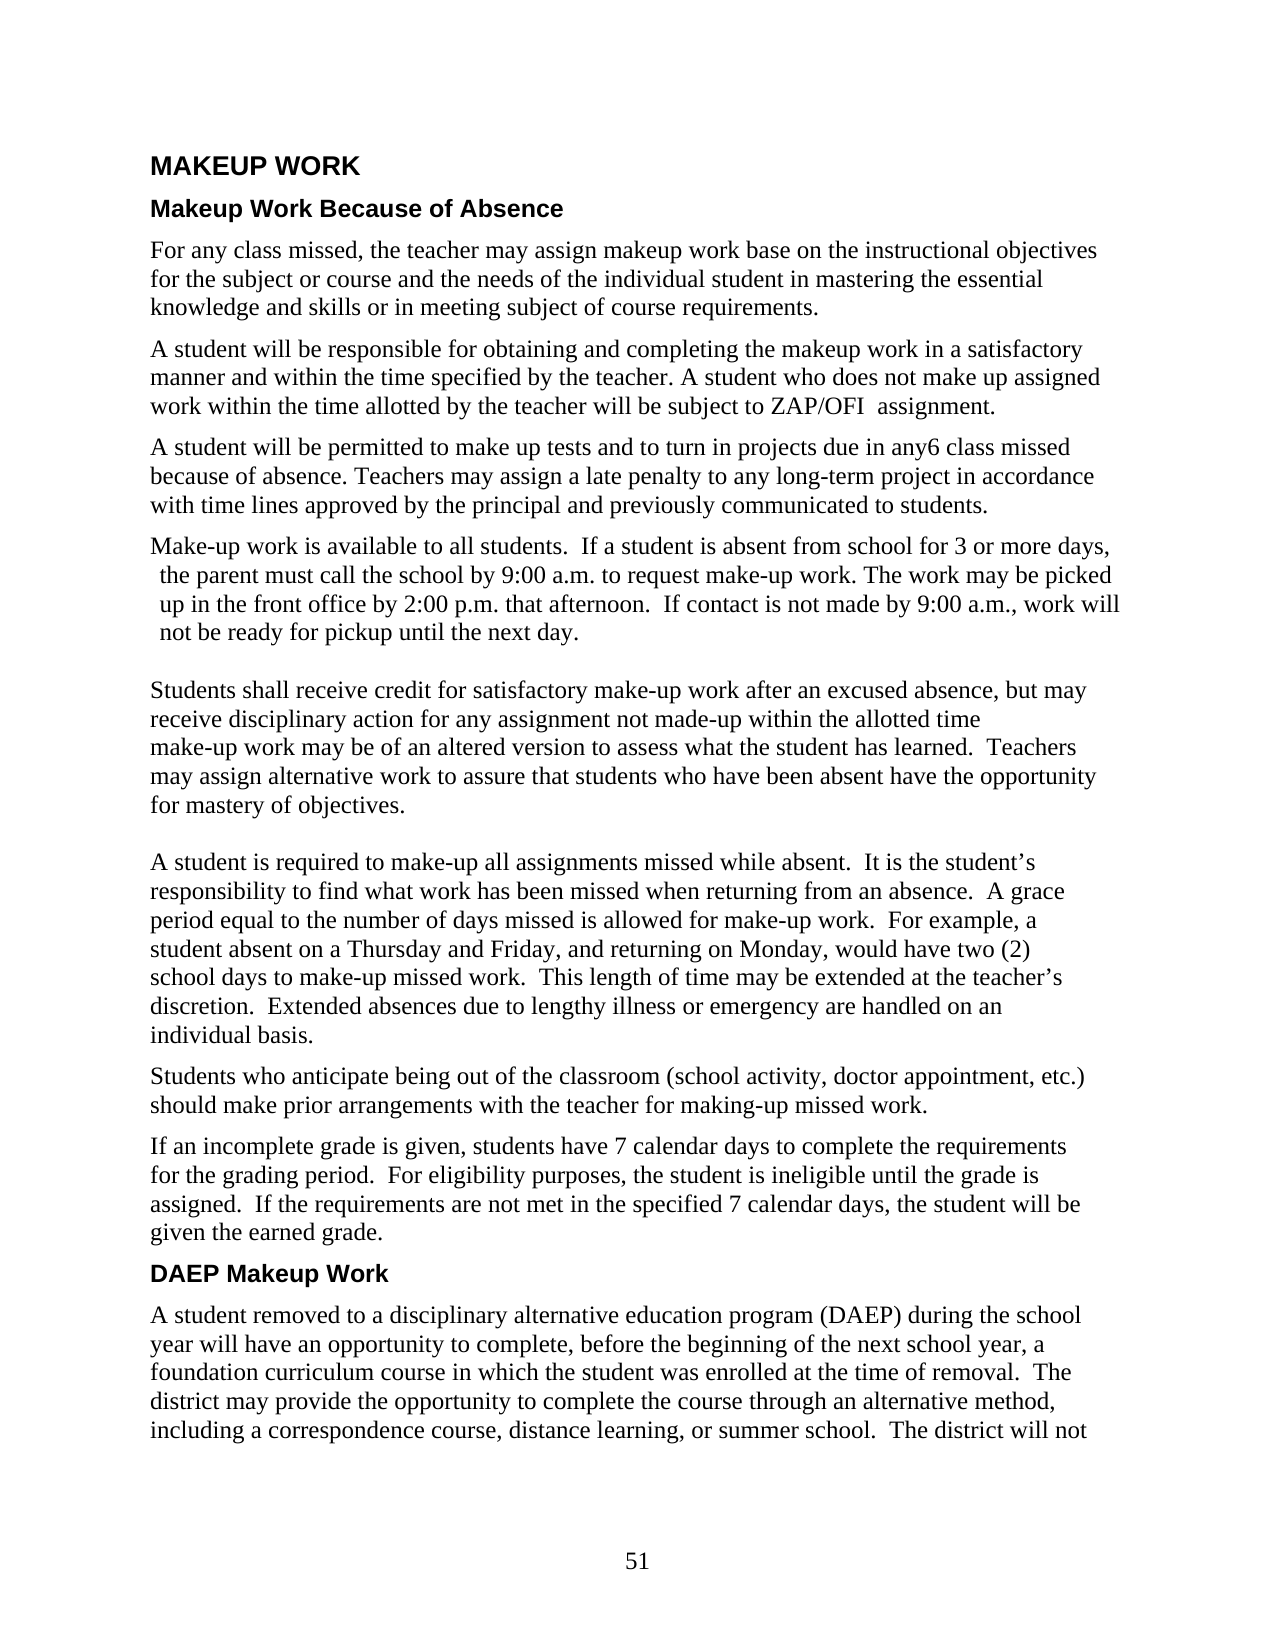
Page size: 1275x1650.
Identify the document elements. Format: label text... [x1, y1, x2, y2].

text make-up work may be of an altered version to assess what the student has learned. Teachers [150, 732, 1125, 761]
text student absent on a Thursday and Friday, and returning on Monday, would have two (2) [150, 934, 1125, 962]
subtitle given the earned grade. [150, 1217, 1125, 1246]
text A student will be permitted to make up tests and to turn in projects due in any6 class missed because of absence. Teachers may assign a late penalty to any long-term project in accordance with time lines approved by the principal and previously communicated to students. [150, 432, 1125, 519]
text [150, 1300, 1125, 1444]
subtitle If an incomplete grade is given, students have 7 calendar days to complete the requirements [150, 1131, 1125, 1160]
text Students shall receive credit for satisfactory make-up work after an excused absence, but may [150, 675, 1125, 704]
text A student is required to make-up all assignments missed while absent. It is the student’s [150, 847, 1125, 876]
subtitle DAEP Makeup Work [150, 1259, 1125, 1287]
text Students who anticipate being out of the classroom (school activity, doctor appointment, etc.) [150, 1061, 1125, 1090]
text receive disciplinary action for any assignment not made-up within the allotted time [150, 704, 1125, 732]
text A student will be responsible for obtaining and completing the makeup work in a satisfactory manner and within the time specified by the teacher. A student who does not make up assigned work within the time allotted by the teacher will be subject to ZAP/OFI assignment. [150, 334, 1125, 420]
subtitle assigned. If the requirements are not met in the specified 7 calendar days, the student will be [150, 1189, 1125, 1217]
text may assign alternative work to assure that students who have been absent have the opportunity [150, 761, 1125, 790]
text discretion. Extended absences due to lengthy illness or emergency are handled on an [150, 991, 1125, 1020]
subtitle Makeup Work Because of Absence [150, 194, 1125, 222]
text period equal to the number of days missed is allowed for make-up work. For example, a [150, 905, 1125, 934]
text Make-up work is available to all students. If a student is absent from school for 3 or more days, the parent must call the school by 9:00 a.m. to request make-up work. The work may be picked up in the front office by 2:00 p.m. that afternoon. If contact is not made by 9:00 a.m., work will not be ready for pickup until the next day. [150, 531, 1125, 646]
text individual basis. [150, 1020, 1125, 1049]
text for mastery of objectives. [150, 790, 1125, 819]
text For any class missed, the teacher may assign makeup work base on the instructional objectives for the subject or course and the needs of the individual student in mastering the essential knowledge and skills or in meeting subject of course requirements. [150, 235, 1125, 321]
text school days to make-up missed work. This length of time may be extended at the teacher’s [150, 962, 1125, 991]
text responsibility to find what work has been missed when returning from an absence. A grace [150, 876, 1125, 905]
subtitle MAKEUP WORK [150, 150, 1125, 181]
text should make prior arrangements with the teacher for making-up missed work. [150, 1090, 1125, 1119]
subtitle for the grading period. For eligibility purposes, the student is ineligible until the grade is [150, 1160, 1125, 1189]
